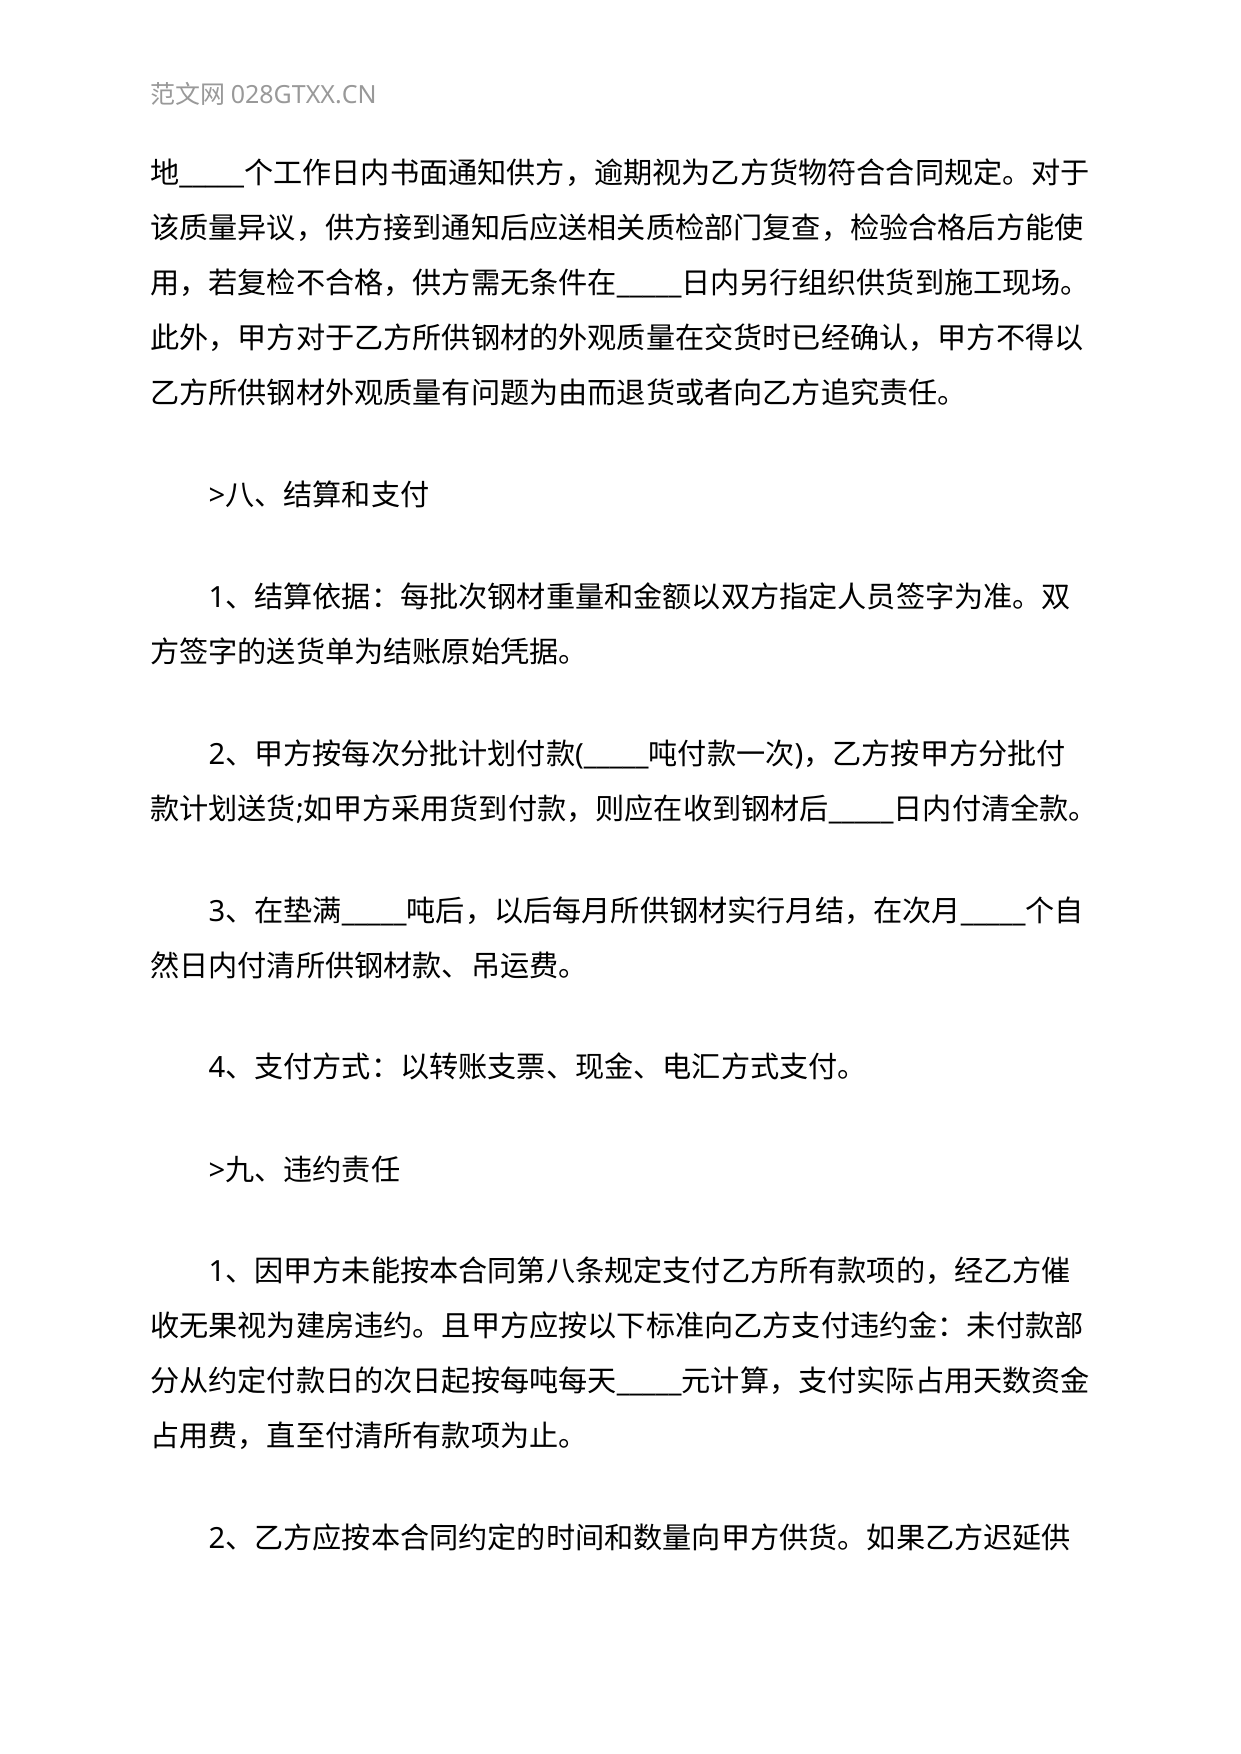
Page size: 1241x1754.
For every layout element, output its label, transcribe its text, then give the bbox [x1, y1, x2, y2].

text 3、在垫满_____吨后，以后每月所供钢材实行月结，在次月_____个自然日内付清所供钢材款、吊运费。 [150, 887, 1090, 984]
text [150, 1515, 1090, 1557]
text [150, 150, 1090, 412]
text 4、支付方式：以转账支票、现金、电汇方式支付。 [150, 1044, 1090, 1086]
text 1、因甲方未能按本合同第八条规定支付乙方所有款项的，经乙方催收无果视为建房违约。且甲方应按以下标准向乙方支付违约金：未付款部分从约定付款日的次日起按每吨每天_____元计算，支付实际占用天数资金占用费，直至付清所有款项为止。 [150, 1248, 1090, 1455]
text 1、结算依据：每批次钢材重量和金额以双方指定人员签字为准。双方签字的送货单为结账原始凭据。 [150, 573, 1090, 671]
text >八、结算和支付 [150, 472, 1090, 514]
text >九、违约责任 [150, 1146, 1090, 1188]
text 2、甲方按每次分批计划付款(_____吨付款一次)，乙方按甲方分批付款计划送货;如甲方采用货到付款，则应在收到钢材后_____日内付清全款。 [150, 730, 1090, 828]
